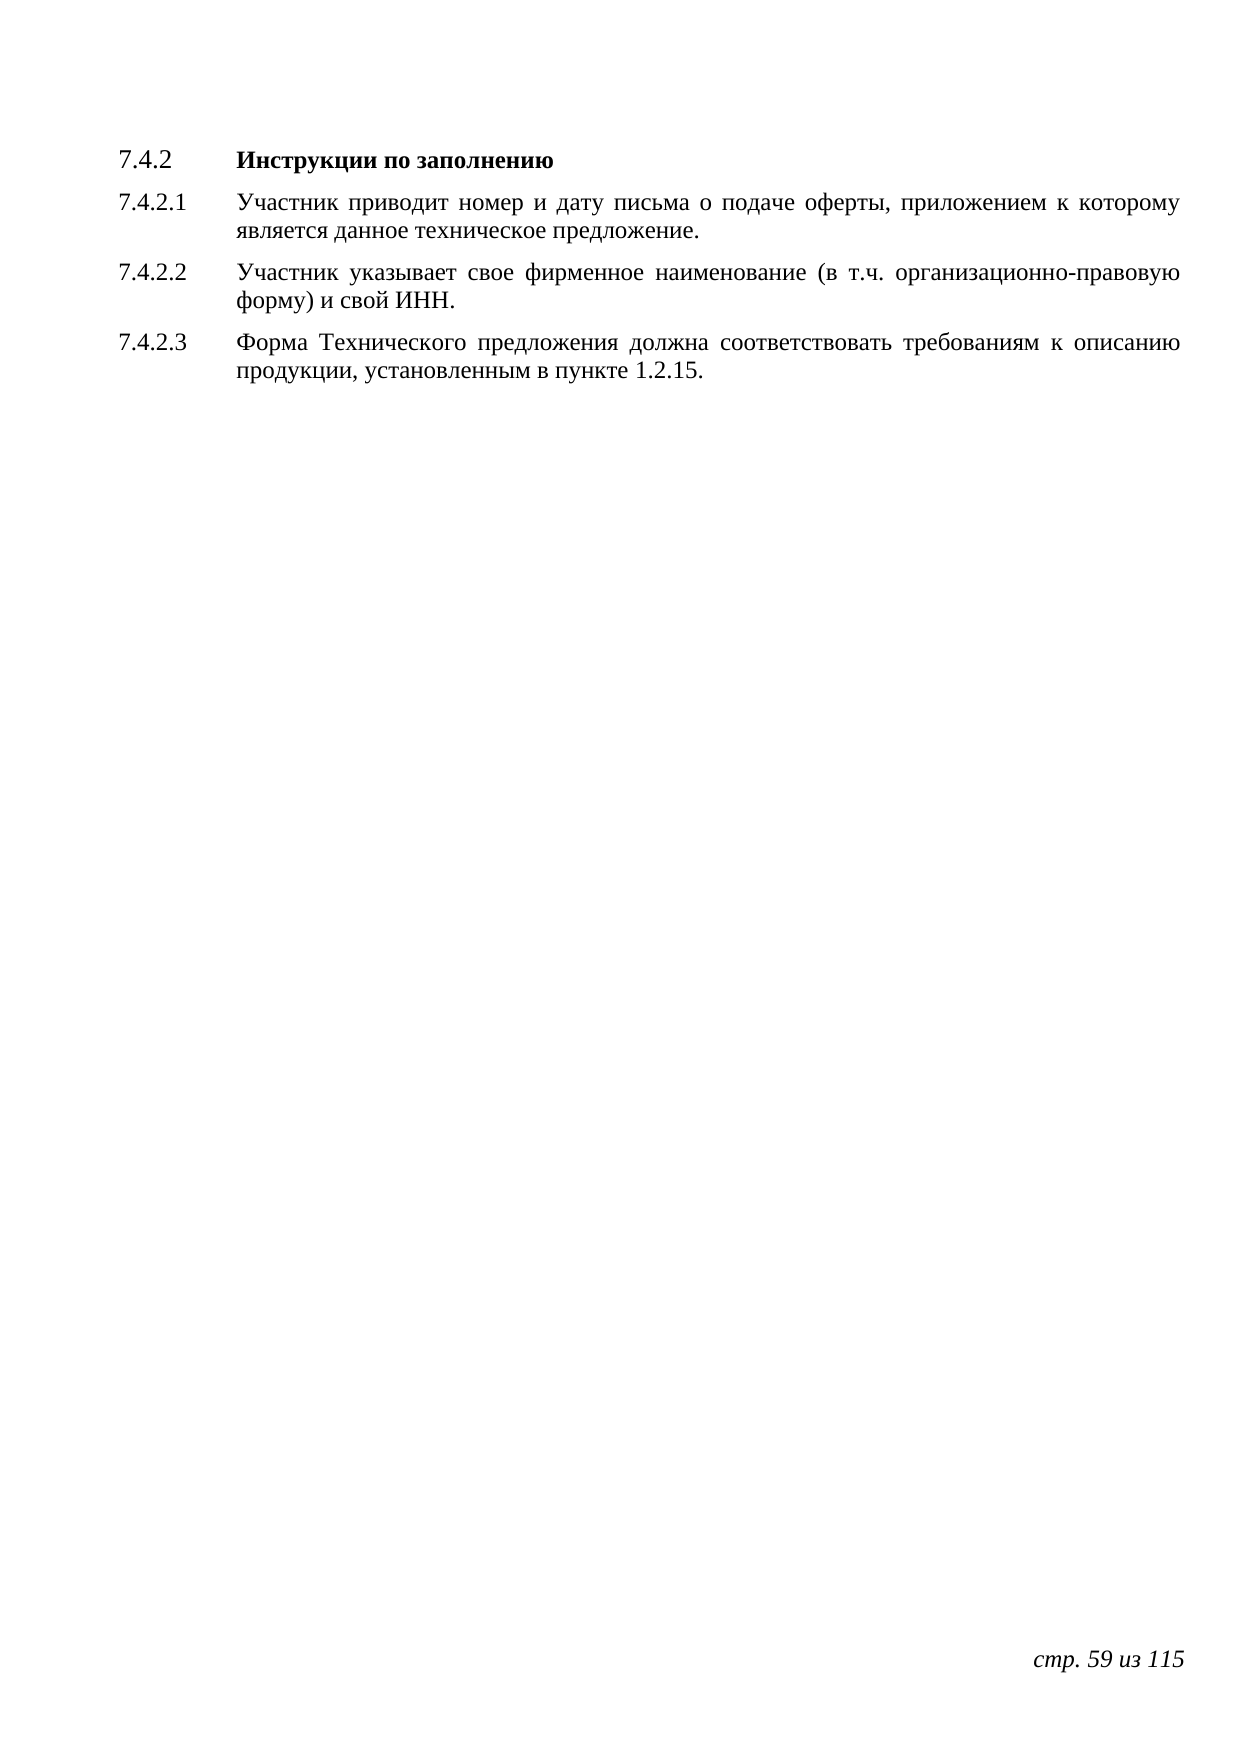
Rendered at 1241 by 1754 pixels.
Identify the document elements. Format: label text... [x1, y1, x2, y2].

text Участник приводит номер и дату письма о подаче оферты, приложением к которому является данное техническое предложение. [118, 187, 1181, 244]
text Форма Технического предложения должна соответствовать требованиям к описанию продукции, установленным в пункте 1.2.15. [118, 327, 1181, 384]
text Инструкции по заполнению [118, 143, 1181, 174]
text Участник указывает свое фирменное наименование (в т.ч. организационно-правовую форму) и свой ИНН. [118, 257, 1181, 314]
